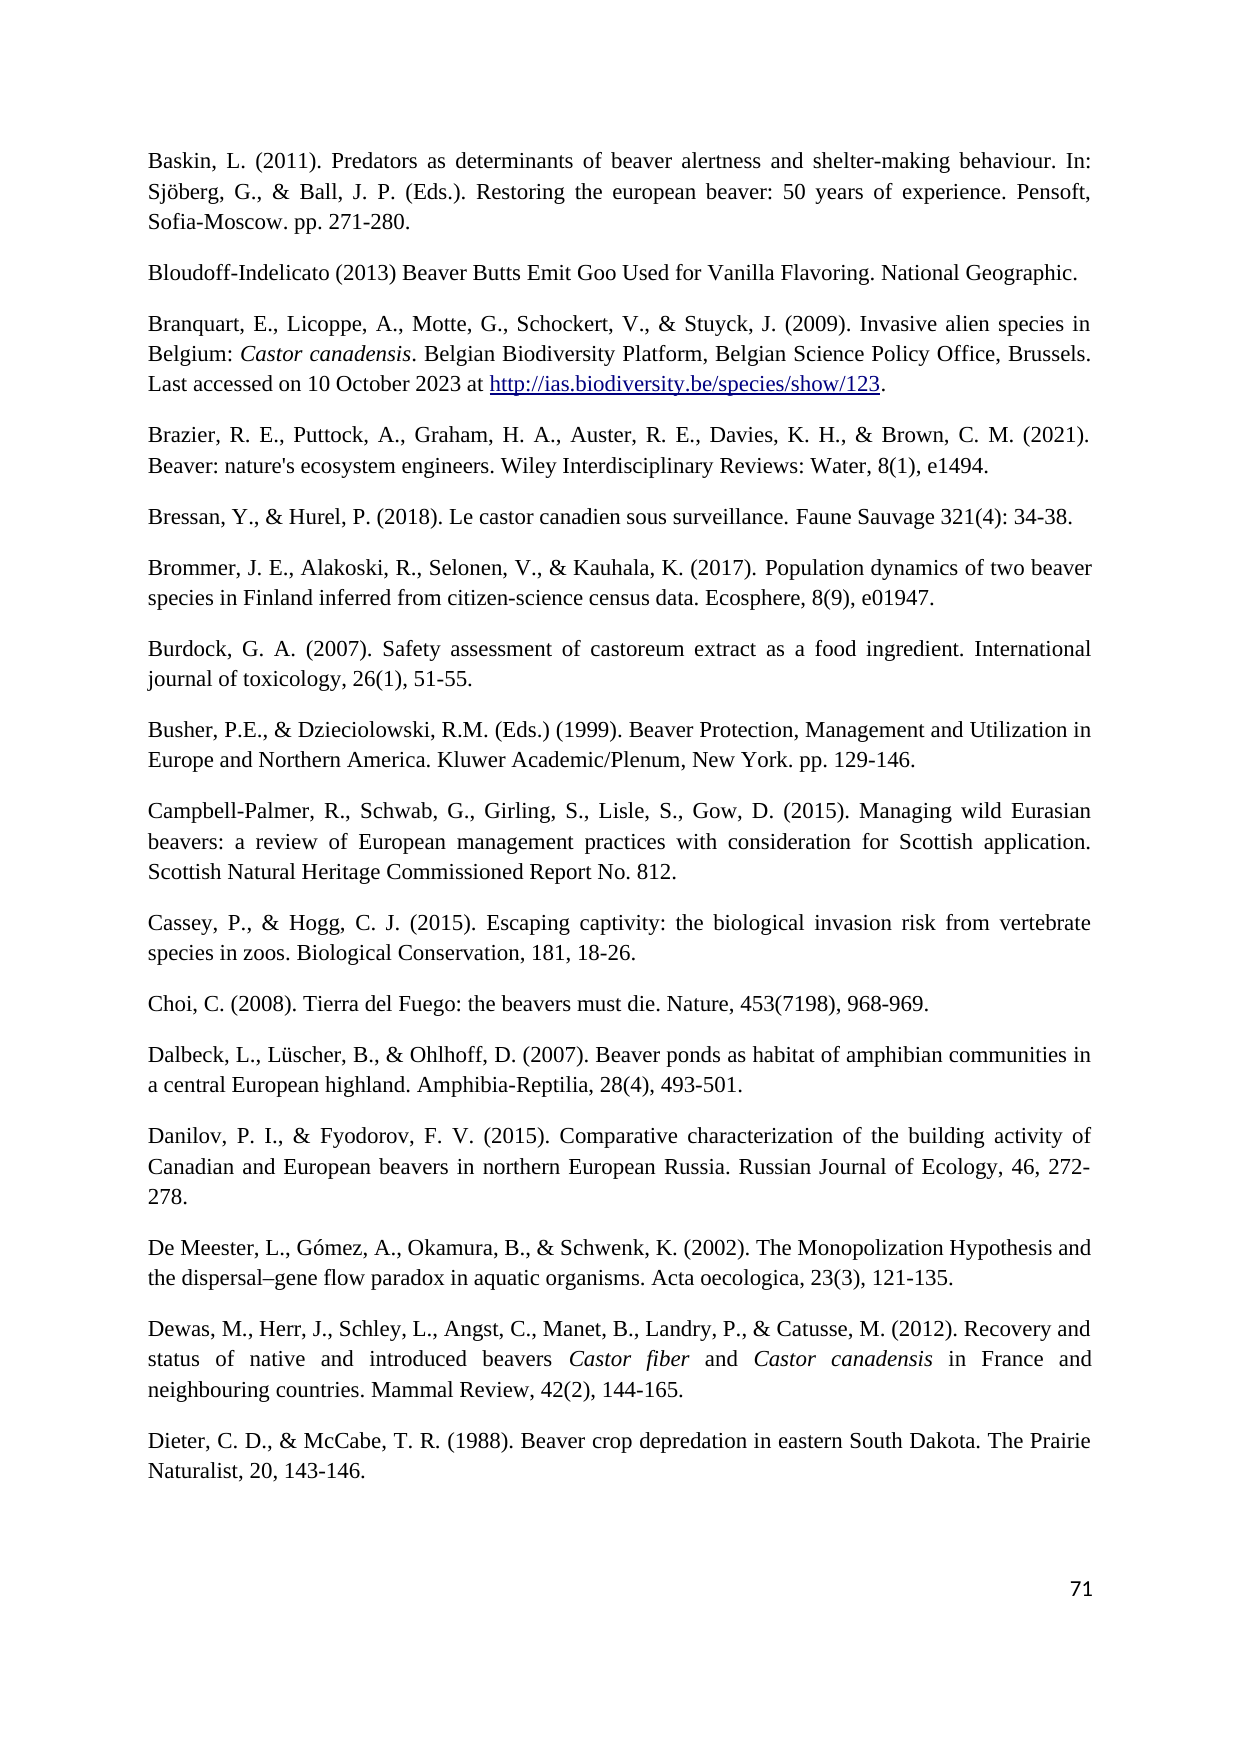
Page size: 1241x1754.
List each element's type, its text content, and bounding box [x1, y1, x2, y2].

text Baskin, L. (2011). Predators as determinants of beaver alertness and shelter-making behaviour. In: Sjöberg, G., & Ball, J. P. (Eds.). Restoring the european beaver: 50 years of experience. Pensoft, Sofia-Moscow. pp. 271-280. [148, 148, 1093, 234]
text Brazier, R. E., Puttock, A., Graham, H. A., Auster, R. E., Davies, K. H., & Brown, C. M. (2021). Beaver: nature's ecosystem engineers. Wiley Interdisciplinary Reviews: Water, 8(1), e1494. [148, 422, 1093, 478]
text Dewas, M., Herr, J., Schley, L., Angst, C., Manet, B., Landry, P., & Catusse, M. (2012). Recovery and status of native and introduced beavers Castor fiber and Castor canadensis in France and neighbouring countries. Mammal Review, 42(2), 144-165. [148, 1315, 1093, 1402]
text Dalbeck, L., Lüscher, B., & Ohlhoff, D. (2007). Beaver ponds as habitat of amphibian communities in a central European highland. Amphibia-Reptilia, 28(4), 493-501. [148, 1041, 1093, 1098]
text Choi, C. (2008). Tierra del Fuego: the beavers must die. Nature, 453(7198), 968-969. [148, 990, 1093, 1017]
text Danilov, P. I., & Fyodorov, F. V. (2015). Comparative characterization of the building activity of Canadian and European beavers in northern European Russia. Russian Journal of Ecology, 46, 272-278. [148, 1123, 1093, 1209]
text Burdock, G. A. (2007). Safety assessment of castoreum extract as a food ingredient. International journal of toxicology, 26(1), 51-55. [148, 635, 1093, 692]
text Campbell-Palmer, R., Schwab, G., Girling, S., Lisle, S., Gow, D. (2015). Managing wild Eurasian beavers: a review of European management practices with consideration for Scottish application. Scottish Natural Heritage Commissioned Report No. 812. [148, 798, 1093, 884]
text De Meester, L., Gómez, A., Okamura, B., & Schwenk, K. (2002). The Monopolization Hypothesis and the dispersal–gene flow paradox in aquatic organisms. Acta oecologica, 23(3), 121-135. [148, 1234, 1093, 1291]
text Busher, P.E., & Dzieciolowski, R.M. (Eds.) (1999). Beaver Protection, Management and Utilization in Europe and Northern America. Kluwer Academic/Plenum, New York. pp. 129-146. [148, 716, 1093, 773]
text Branquart, E., Licoppe, A., Motte, G., Schockert, V., & Stuyck, J. (2009). Invasive alien species in Belgium: Castor canadensis. Belgian Biodiversity Platform, Belgian Science Policy Office, Brussels. Last accessed on 10 October 2023 at http://ias.biodiversity.be/species/show/123. [148, 310, 1093, 397]
text Bressan, Y., & Hurel, P. (2018). Le castor canadien sous surveillance. Faune Sauvage 321(4): 34-38. [148, 503, 1093, 529]
text Cassey, P., & Hogg, C. J. (2015). Escaping captivity: the biological invasion risk from vertebrate species in zoos. Biological Conservation, 181, 18-26. [148, 909, 1093, 966]
text Bloudoff-Indelicato (2013) Beaver Butts Emit Goo Used for Vanilla Flavoring. National Geographic. [148, 259, 1093, 285]
text Dieter, C. D., & McCabe, T. R. (1988). Beaver crop depredation in eastern South Dakota. The Prairie Naturalist, 20, 143-146. [148, 1427, 1093, 1483]
text Brommer, J. E., Alakoski, R., Selonen, V., & Kauhala, K. (2017). Population dynamics of two beaver species in Finland inferred from citizen‐science census data. Ecosphere, 8(9), e01947. [148, 554, 1093, 610]
